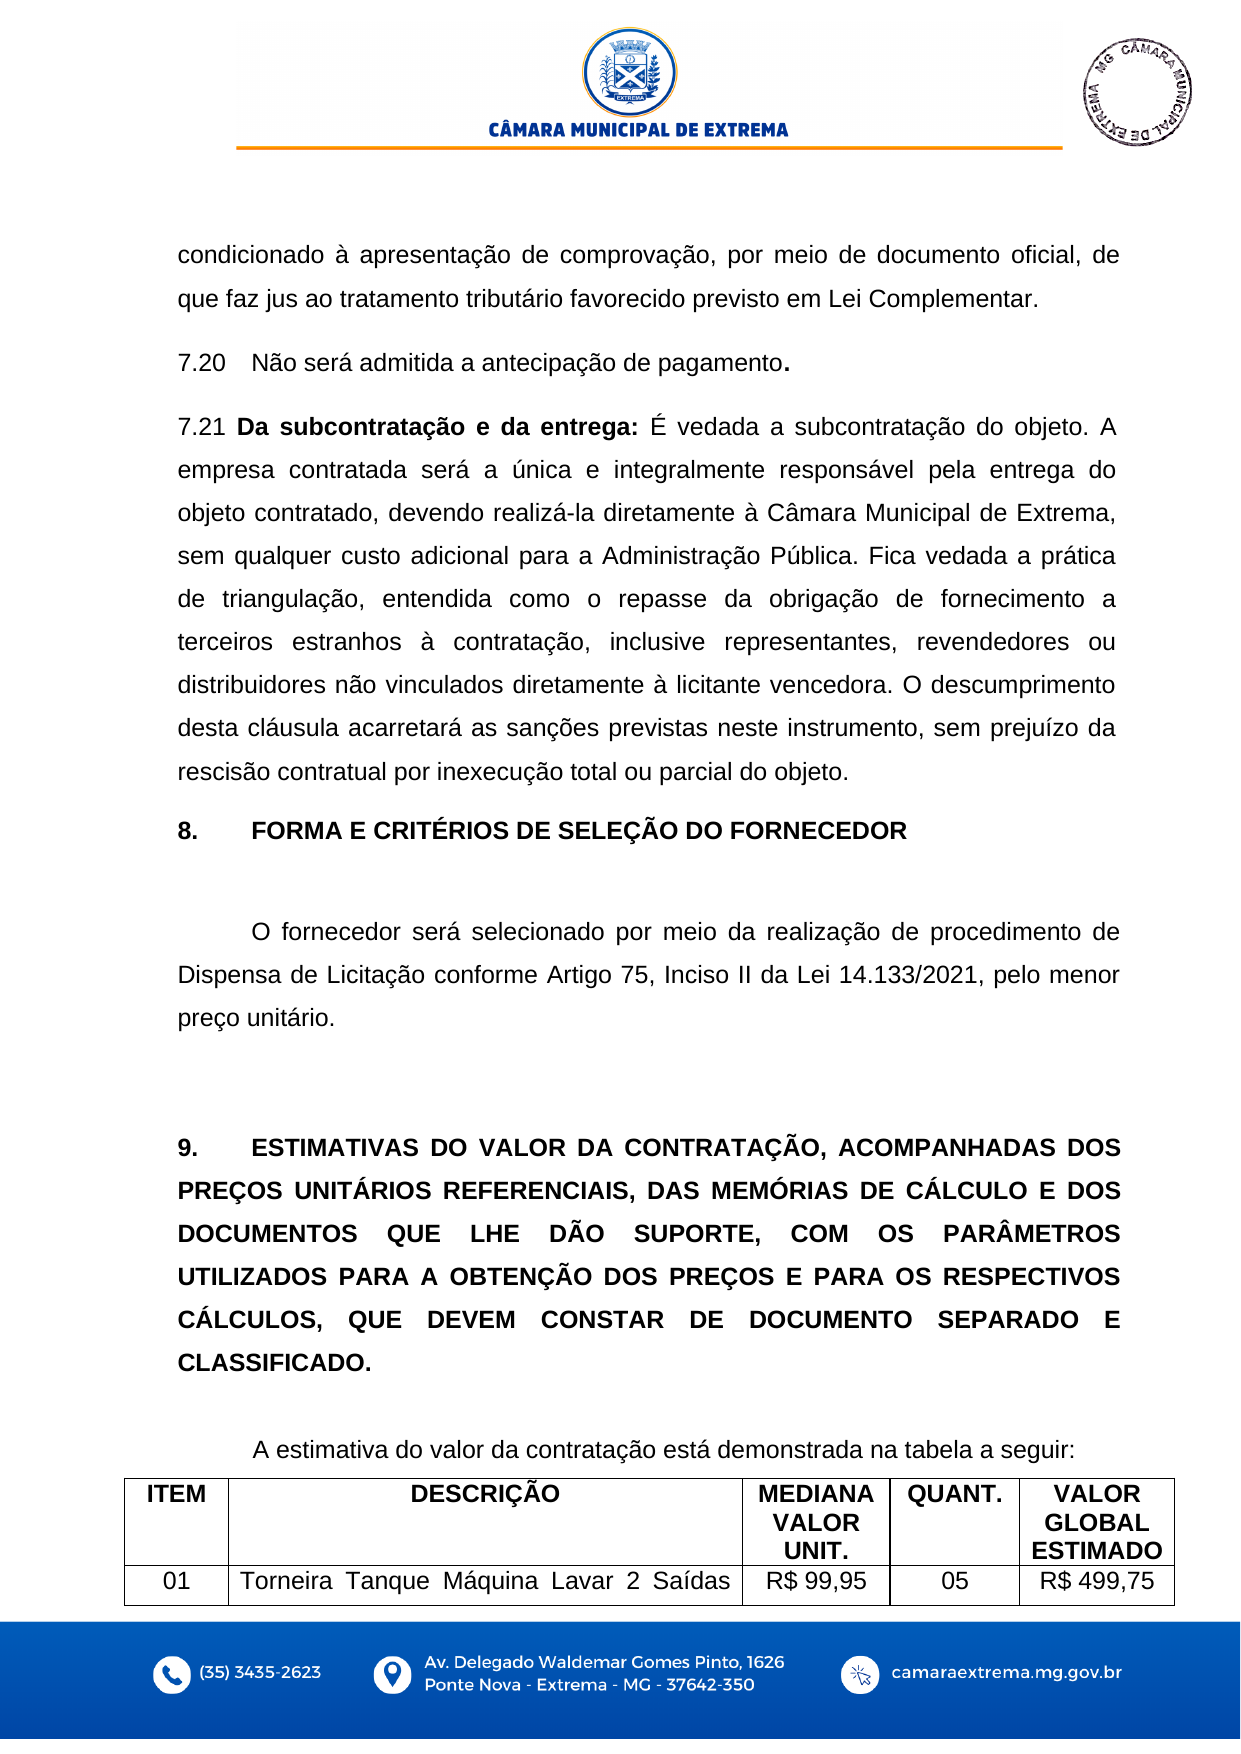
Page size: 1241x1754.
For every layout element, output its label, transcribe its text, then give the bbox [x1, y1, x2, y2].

picture [0, 1619, 1241, 1739]
list ESTIMATIVAS DO VALOR DA CONTRATAÇÃO, ACOMPANHADAS DOS PREÇOS UNITÁRIOS REFERENCIAIS, DAS MEMÓRIAS DE CÁLCULO E DOS DOCUMENTOS QUE LHE DÃO SUPORTE, COM OS PARÂMETROS UTILIZADOS PARA A OBTENÇÃO DOS PREÇOS E PARA OS RESPECTIVOS CÁLCULOS, QUE DEVEM CONSTAR DE DOCUMENTO SEPARADO E CLASSIFICADO. [177, 1133, 1122, 1377]
picture [236, 21, 1063, 156]
table_header ITEM [125, 1479, 228, 1565]
table_header DESCRIÇÃO [229, 1479, 742, 1565]
list O fornecedor será selecionado por meio da realização de procedimento de Dispensa de Licitação conforme Artigo 75, Inciso II da Lei 14.133/2021, pelo menor preço unitário. [177, 917, 1122, 1032]
table_header QUANT. [891, 1479, 1019, 1565]
list 7.20 Não será admitida a antecipação de pagamento. [177, 348, 1122, 376]
table_cell R$ 99,95 [743, 1566, 889, 1605]
table_header VALOR GLOBAL ESTIMADO [1020, 1479, 1174, 1565]
table_cell R$ 499,75 [1020, 1566, 1174, 1605]
picture [1077, 30, 1198, 159]
table_cell 05 peças [891, 1566, 1019, 1605]
list FORMA E CRITÉRIOS DE SELEÇÃO DO FORNECEDOR [177, 816, 1122, 845]
table_cell 01 [125, 1566, 228, 1605]
list A estimativa do valor da contratação está demonstrada na tabela a seguir: [252, 1434, 1122, 1463]
table_header MEDIANA VALOR UNIT. [743, 1479, 889, 1565]
text 7.21 Da subcontratação e da entrega: É vedada a subcontratação do objeto. A empresa contratada será a única e integralmente responsável pela entrega do objeto contratado, devendo realizá-la diretamente à Câmara Municipal de Extrema, sem qualquer custo adicional para a Administração Pública. Fica vedada a prática de triangulação, entendida como o repasse da obrigação de fornecimento a terceiros estranhos à contratação, inclusive representantes, revendedores ou distribuidores não vinculados diretamente à licitante vencedora. O descumprimento desta cláusula acarretará as sanções previstas neste instrumento, sem prejuízo da rescisão contratual por inexecução total ou parcial do objeto. [177, 412, 1117, 785]
